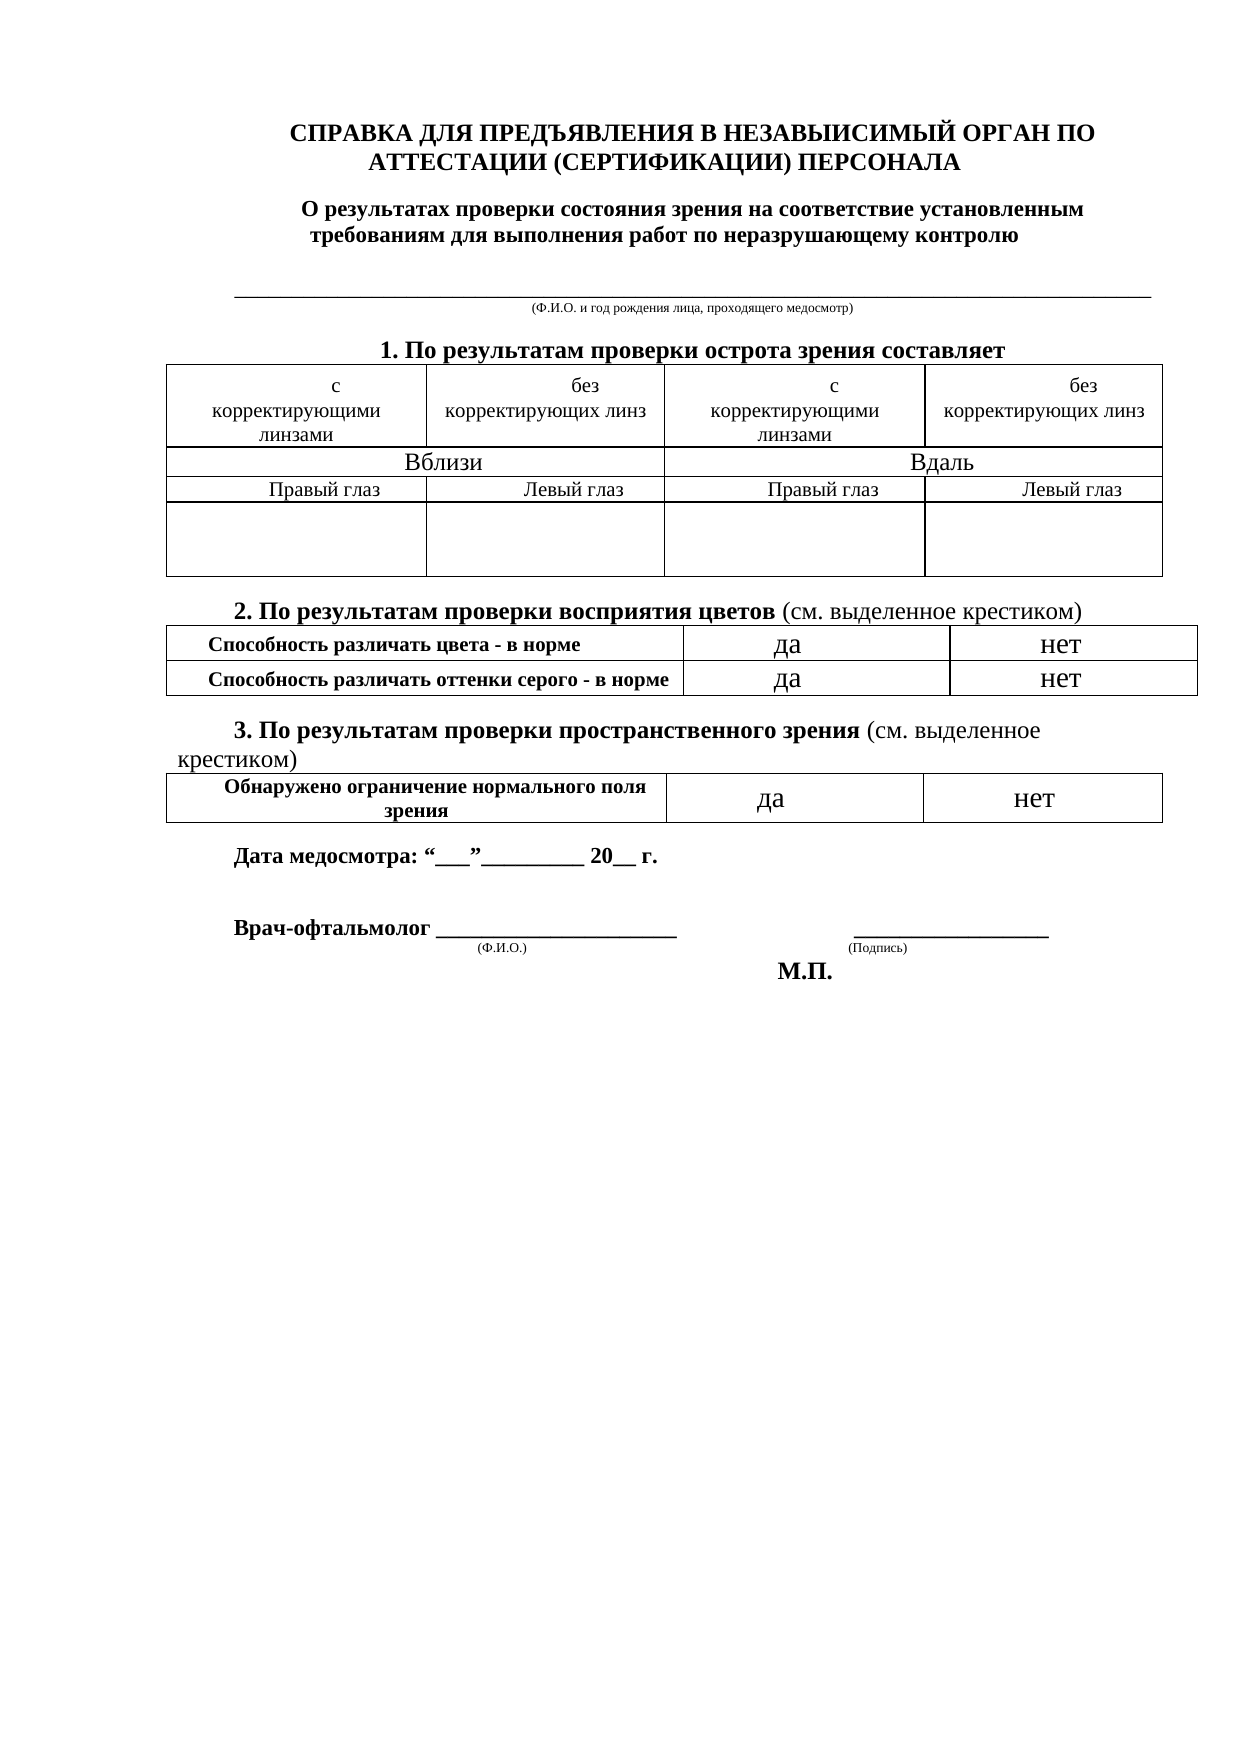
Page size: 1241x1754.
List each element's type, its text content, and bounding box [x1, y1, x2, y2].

table_header без корректирующих линз [926, 365, 1162, 446]
table_cell Вблизи [167, 448, 664, 476]
table_cell Левый глаз [926, 477, 1162, 501]
table_cell [665, 503, 924, 576]
text 1. По результатам проверки острота зрения составляет [177, 335, 1152, 364]
text (Ф.И.О.) (Подпись) [177, 940, 1152, 956]
table_header Способность различать цвета - в норме [167, 626, 683, 659]
table_header с корректирующими линзами [167, 365, 426, 446]
text ________________________________________________________________________________ [177, 274, 1152, 300]
table_cell нет [951, 661, 1197, 695]
table_cell Вдаль [665, 448, 1162, 476]
text 3. По результатам проверки пространственного зрения (см. выделенное крестиком) [177, 715, 1152, 772]
table_cell Левый глаз [427, 477, 664, 501]
table_cell [926, 503, 1162, 576]
table_header с корректирующими линзами [665, 365, 924, 446]
table_header нет [924, 774, 1162, 822]
table_cell [167, 503, 426, 576]
text Дата медосмотра: “___”_________ 20__ г. [177, 842, 1152, 868]
text СПРАВКА ДЛЯ ПРЕДЪЯВЛЕНИЯ В НЕЗАВЫИСИМЫЙ ОРГАН ПО АТТЕСТАЦИИ (СЕРТИФИКАЦИИ) ПЕРСОНАЛА [177, 118, 1152, 176]
table_header Обнаружено ограничение нормального поля зрения [167, 774, 666, 822]
table_header да [684, 626, 949, 659]
text (Ф.И.О. и год рождения лица, проходящего медосмотр) [177, 300, 1152, 316]
table_cell Правый глаз [665, 477, 924, 501]
table_cell да [684, 661, 949, 695]
table_cell Правый глаз [167, 477, 426, 501]
text М.П. [177, 956, 1152, 984]
table_header нет [951, 626, 1197, 659]
table_cell [427, 503, 664, 576]
text Врач-офтальмолог _____________________ _________________ [177, 914, 1152, 940]
table_header без корректирующих линз [427, 365, 664, 446]
text О результатах проверки состояния зрения на соответствие установленным требованиям для выполнения работ по неразрушающему контролю [177, 195, 1152, 247]
text 2. По результатам проверки восприятия цветов (см. выделенное крестиком) [177, 596, 1152, 625]
table_cell Способность различать оттенки серого - в норме [167, 661, 683, 695]
table_header да [667, 774, 923, 822]
